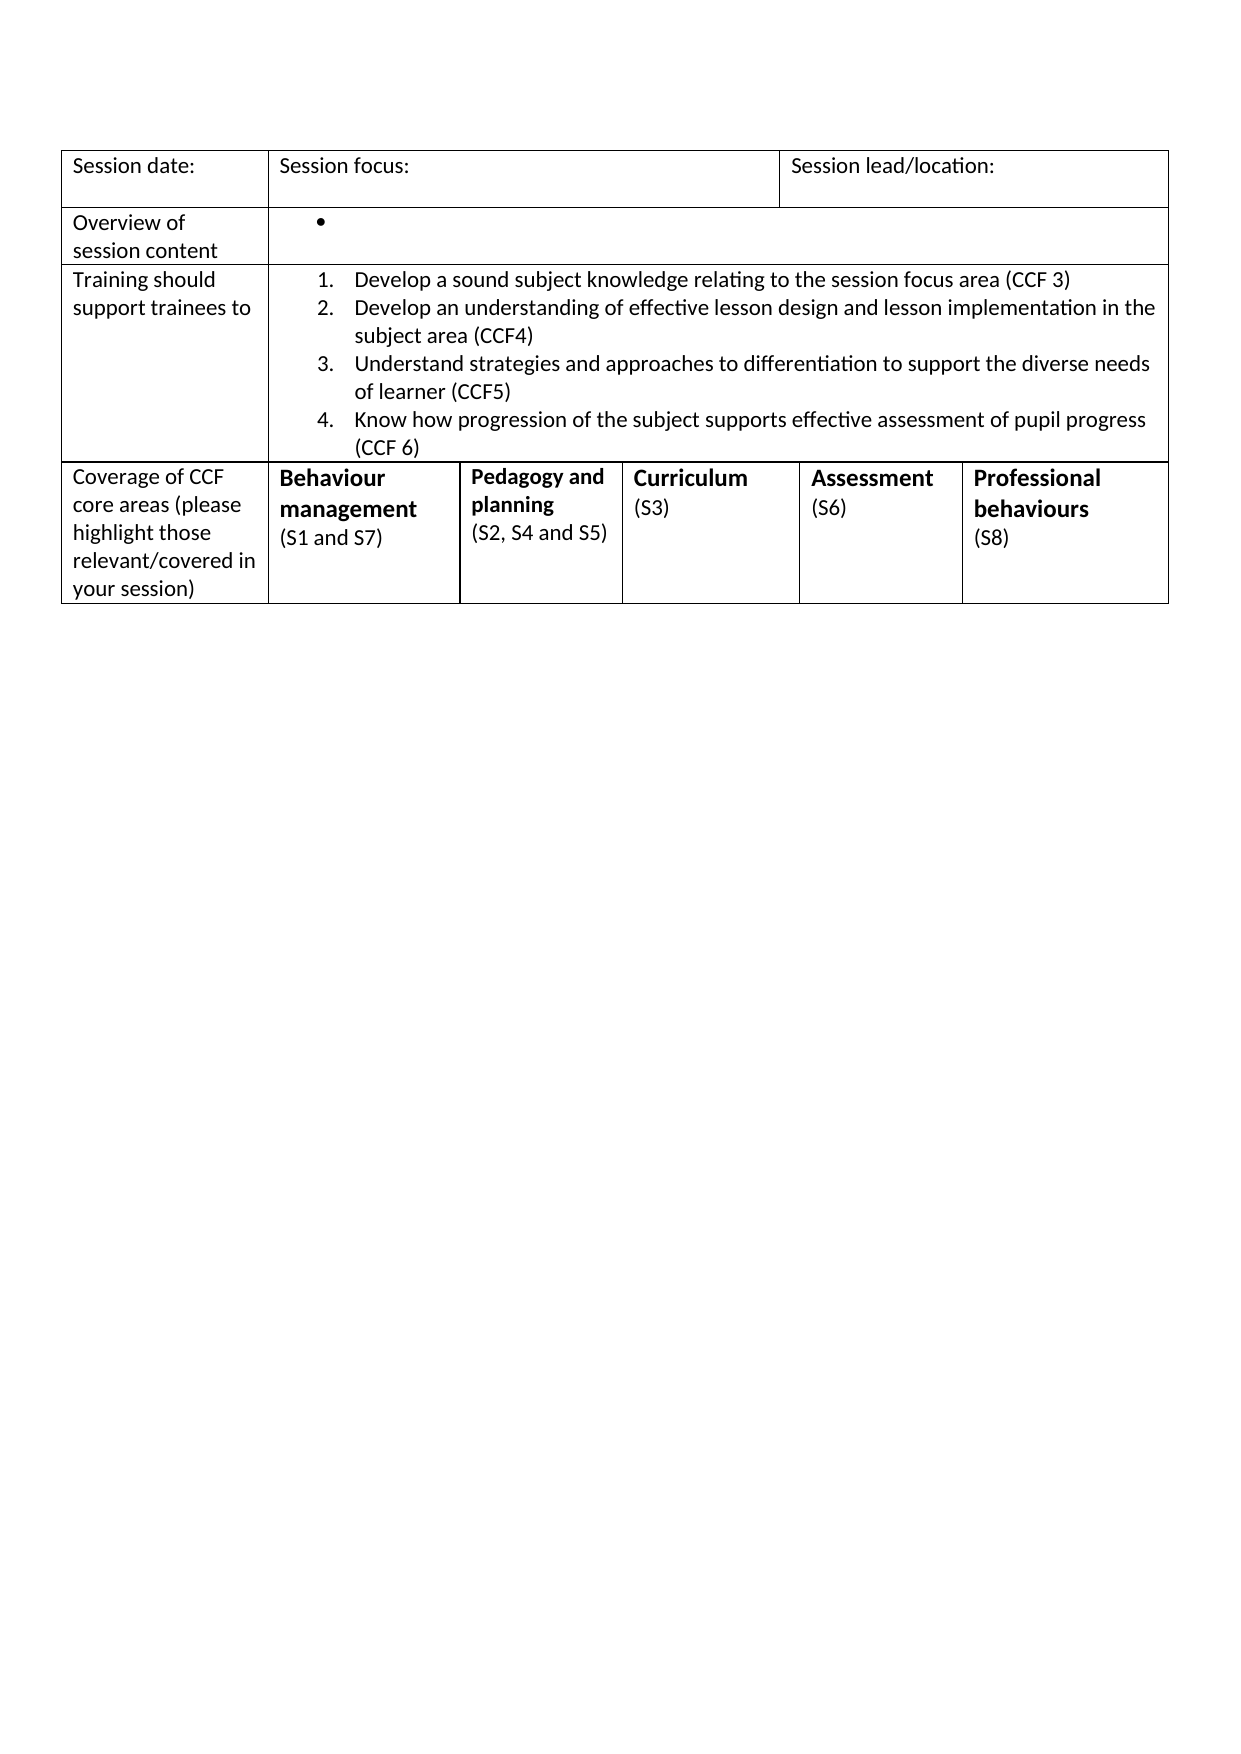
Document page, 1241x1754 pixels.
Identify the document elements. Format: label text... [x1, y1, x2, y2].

table_cell Develop a sound subject knowledge relating to the session focus area (CCF 3) Develop an understanding of effective lesson design and lesson implementation in the subject area (CCF4) Understand strategies and approaches to differentiation to support the diverse needs of learner (CCF5) Know how progression of the subject supports effective assessment of pupil progress (CCF 6) [269, 265, 1168, 461]
table_cell Coverage of CCF core areas (please highlight those relevant/covered in your session) [62, 463, 268, 602]
table_header Session focus: [269, 151, 779, 207]
table_cell Training should support trainees to [62, 265, 268, 461]
table_cell Overview of session content [62, 208, 268, 264]
table_cell Professional behaviours (S8) [963, 463, 1168, 602]
table_cell Pedagogy and planning (S2, S4 and S5) [461, 463, 622, 602]
table_cell Assessment (S6) [800, 463, 962, 602]
table_cell Curriculum (S3) [623, 463, 799, 602]
table_cell [269, 208, 1168, 264]
table_header Session date: [62, 151, 268, 207]
table_header Session lead/location: [780, 151, 1168, 207]
table_cell Behaviour management (S1 and S7) [269, 463, 459, 602]
